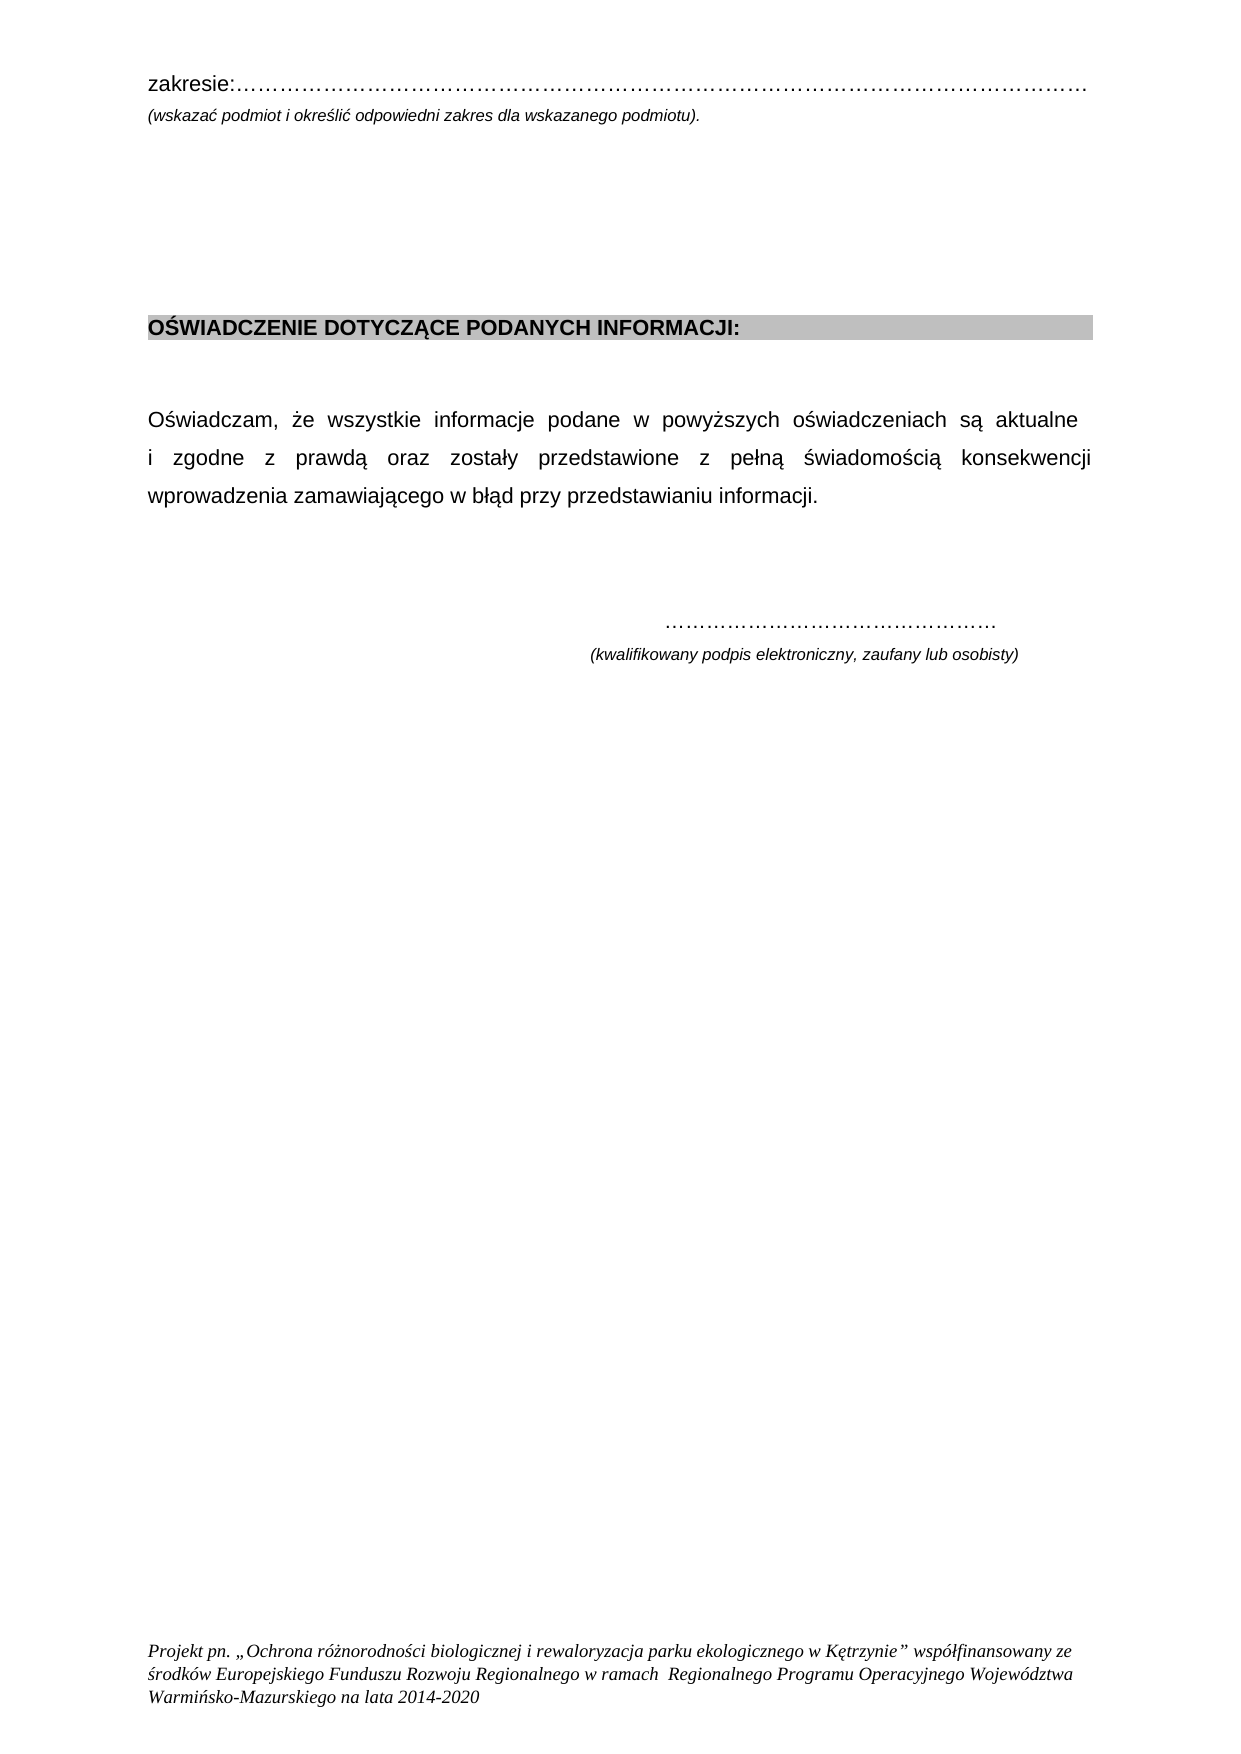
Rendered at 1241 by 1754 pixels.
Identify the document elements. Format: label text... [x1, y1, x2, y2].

text (kwalifikowany podpis elektroniczny, zaufany lub osobisty) [590, 645, 1093, 664]
text Oświadczam, że wszystkie informacje podane w powyższych oświadczeniach są aktualne i zgodne z prawdą oraz zostały przedstawione z pełną świadomością konsekwencji wprowadzenia zamawiającego w błąd przy przedstawianiu informacji. [148, 407, 1093, 508]
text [148, 71, 1093, 125]
text ………………………………………… [148, 609, 1093, 633]
text OŚWIADCZENIE DOTYCZĄCE PODANYCH INFORMACJI: [148, 315, 1093, 340]
